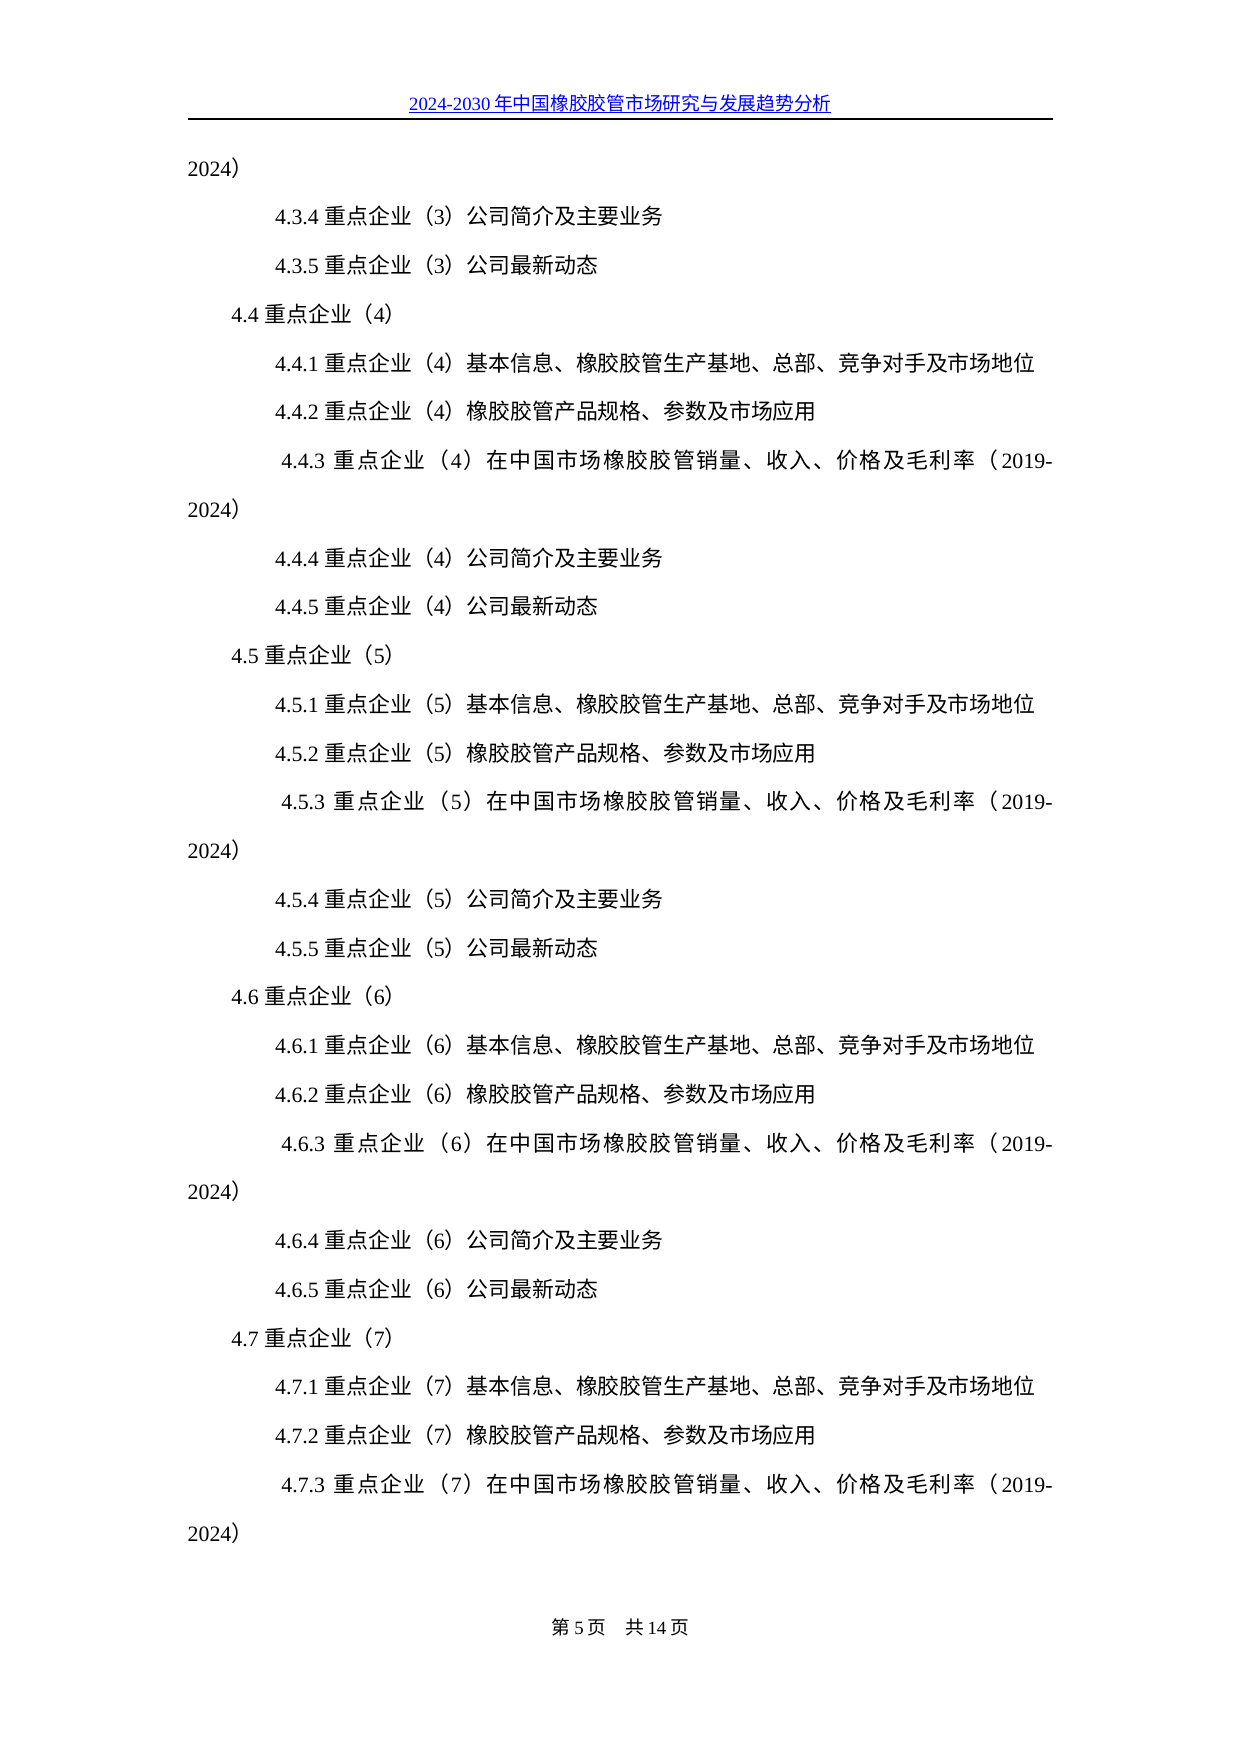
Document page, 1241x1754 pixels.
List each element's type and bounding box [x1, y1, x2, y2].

text [187, 150, 1053, 1548]
